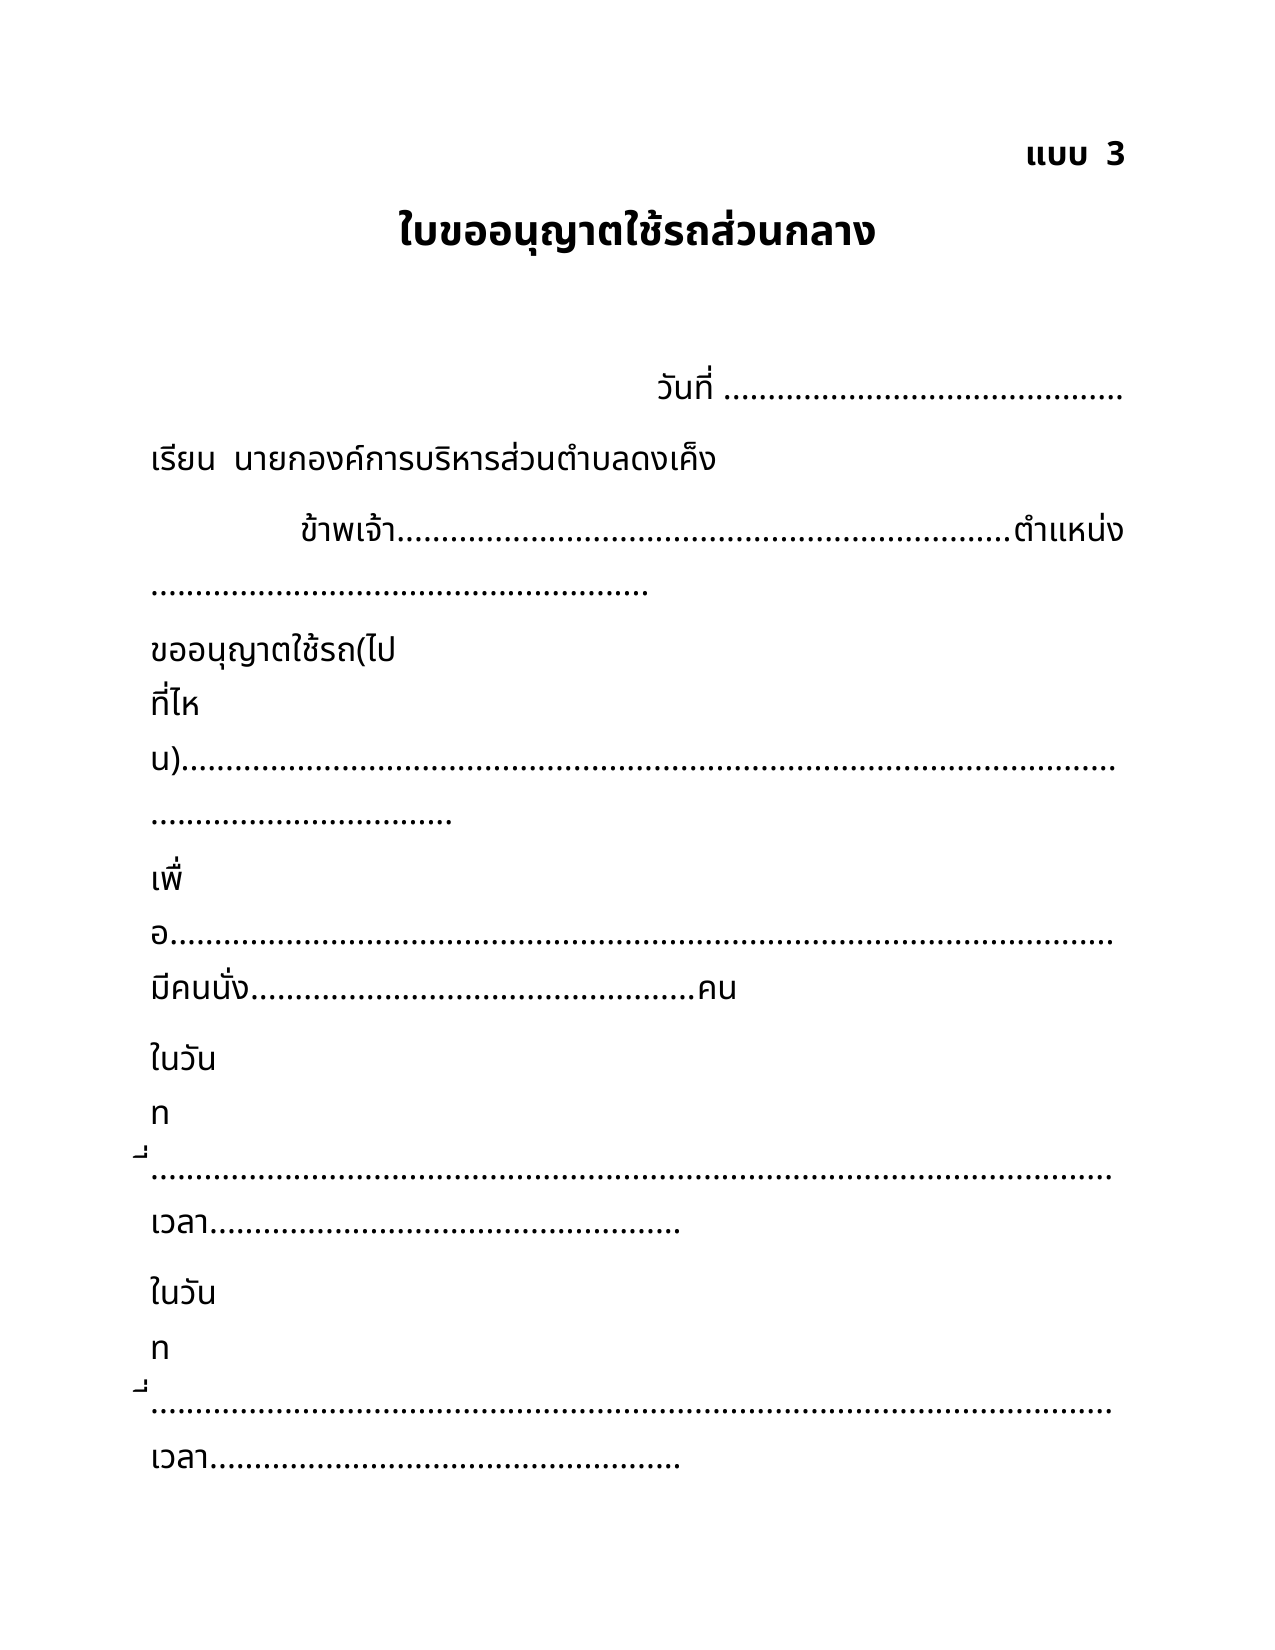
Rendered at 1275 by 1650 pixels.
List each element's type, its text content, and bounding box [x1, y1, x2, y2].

text เพื่อ..........................................................................................................มีคนนั่ง..................................................คน [150, 854, 1125, 1014]
text ขออนุญาตใช้รถ(ไปที่ไหน)........................................................................................................................................... [150, 626, 1125, 834]
text ข้าพเจ้า.....................................................................ตำแหน่ง ........................................................ [150, 506, 1125, 606]
text ใบขออนุญาตใช้รถส่วนกลาง [150, 201, 1125, 264]
text ในวันที่............................................................................................................เวลา..................................................... [150, 1035, 1125, 1249]
text แบบ 3 [150, 130, 1125, 181]
text ในวันที่............................................................................................................เวลา..................................................... [150, 1269, 1125, 1483]
text เรียน นายกองค์การบริหารส่วนตำบลดงเค็ง [150, 435, 1125, 485]
text วันที่ ............................................. [150, 364, 1125, 414]
